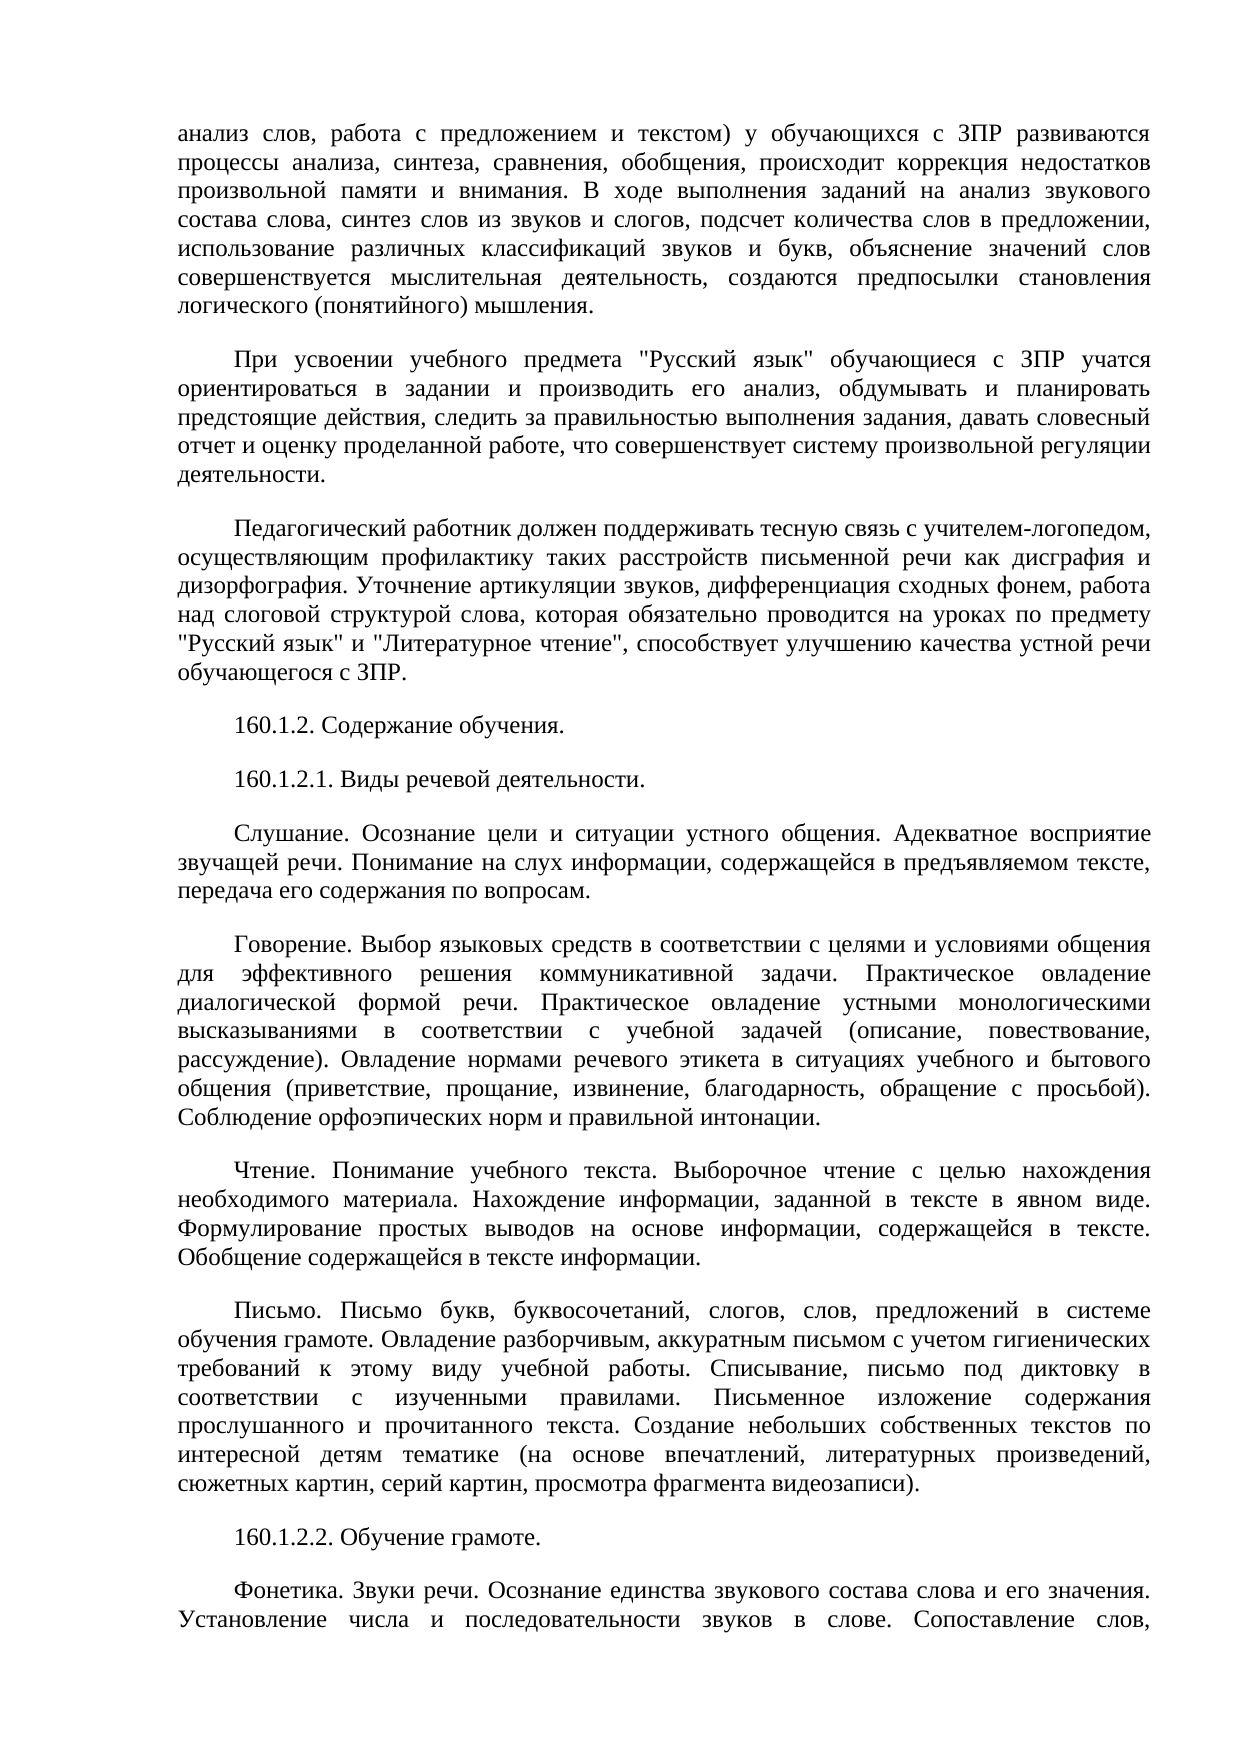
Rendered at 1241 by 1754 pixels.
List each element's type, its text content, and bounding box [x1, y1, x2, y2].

text Письмо. Письмо букв, буквосочетаний, слогов, слов, предложений в системе обучения грамоте. Овладение разборчивым, аккуратным письмом с учетом гигиенических требований к этому виду учебной работы. Списывание, письмо под диктовку в соответствии с изученными правилами. Письменное изложение содержания прослушанного и прочитанного текста. Создание небольших собственных текстов по интересной детям тематике (на основе впечатлений, литературных произведений, сюжетных картин, серий картин, просмотра фрагмента видеозаписи). [177, 1296, 1152, 1497]
text При усвоении учебного предмета "Русский язык" обучающиеся с ЗПР учатся ориентироваться в задании и производить его анализ, обдумывать и планировать предстоящие действия, следить за правильностью выполнения задания, давать словесный отчет и оценку проделанной работе, что совершенствует систему произвольной регуляции деятельности. [177, 344, 1152, 488]
text 160.1.2.1. Виды речевой деятельности. [177, 764, 1152, 793]
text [177, 118, 1152, 319]
text Слушание. Осознание цели и ситуации устного общения. Адекватное восприятие звучащей речи. Понимание на слух информации, содержащейся в предъявляемом тексте, передача его содержания по вопросам. [177, 818, 1152, 904]
text Педагогический работник должен поддерживать тесную связь с учителем-логопедом, осуществляющим профилактику таких расстройств письменной речи как дисграфия и дизорфография. Уточнение артикуляции звуков, дифференциация сходных фонем, работа над слоговой структурой слова, которая обязательно проводится на уроках по предмету "Русский язык" и "Литературное чтение", способствует улучшению качества устной речи обучающегося с ЗПР. [177, 513, 1152, 686]
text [177, 1576, 1152, 1633]
text 160.1.2.2. Обучение грамоте. [177, 1522, 1152, 1551]
text 160.1.2. Содержание обучения. [177, 711, 1152, 739]
text Чтение. Понимание учебного текста. Выборочное чтение с целью нахождения необходимого материала. Нахождение информации, заданной в тексте в явном виде. Формулирование простых выводов на основе информации, содержащейся в тексте. Обобщение содержащейся в тексте информации. [177, 1156, 1152, 1271]
text Говорение. Выбор языковых средств в соответствии с целями и условиями общения для эффективного решения коммуникативной задачи. Практическое овладение диалогической формой речи. Практическое овладение устными монологическими высказываниями в соответствии с учебной задачей (описание, повествование, рассуждение). Овладение нормами речевого этикета в ситуациях учебного и бытового общения (приветствие, прощание, извинение, благодарность, обращение с просьбой). Соблюдение орфоэпических норм и правильной интонации. [177, 929, 1152, 1131]
